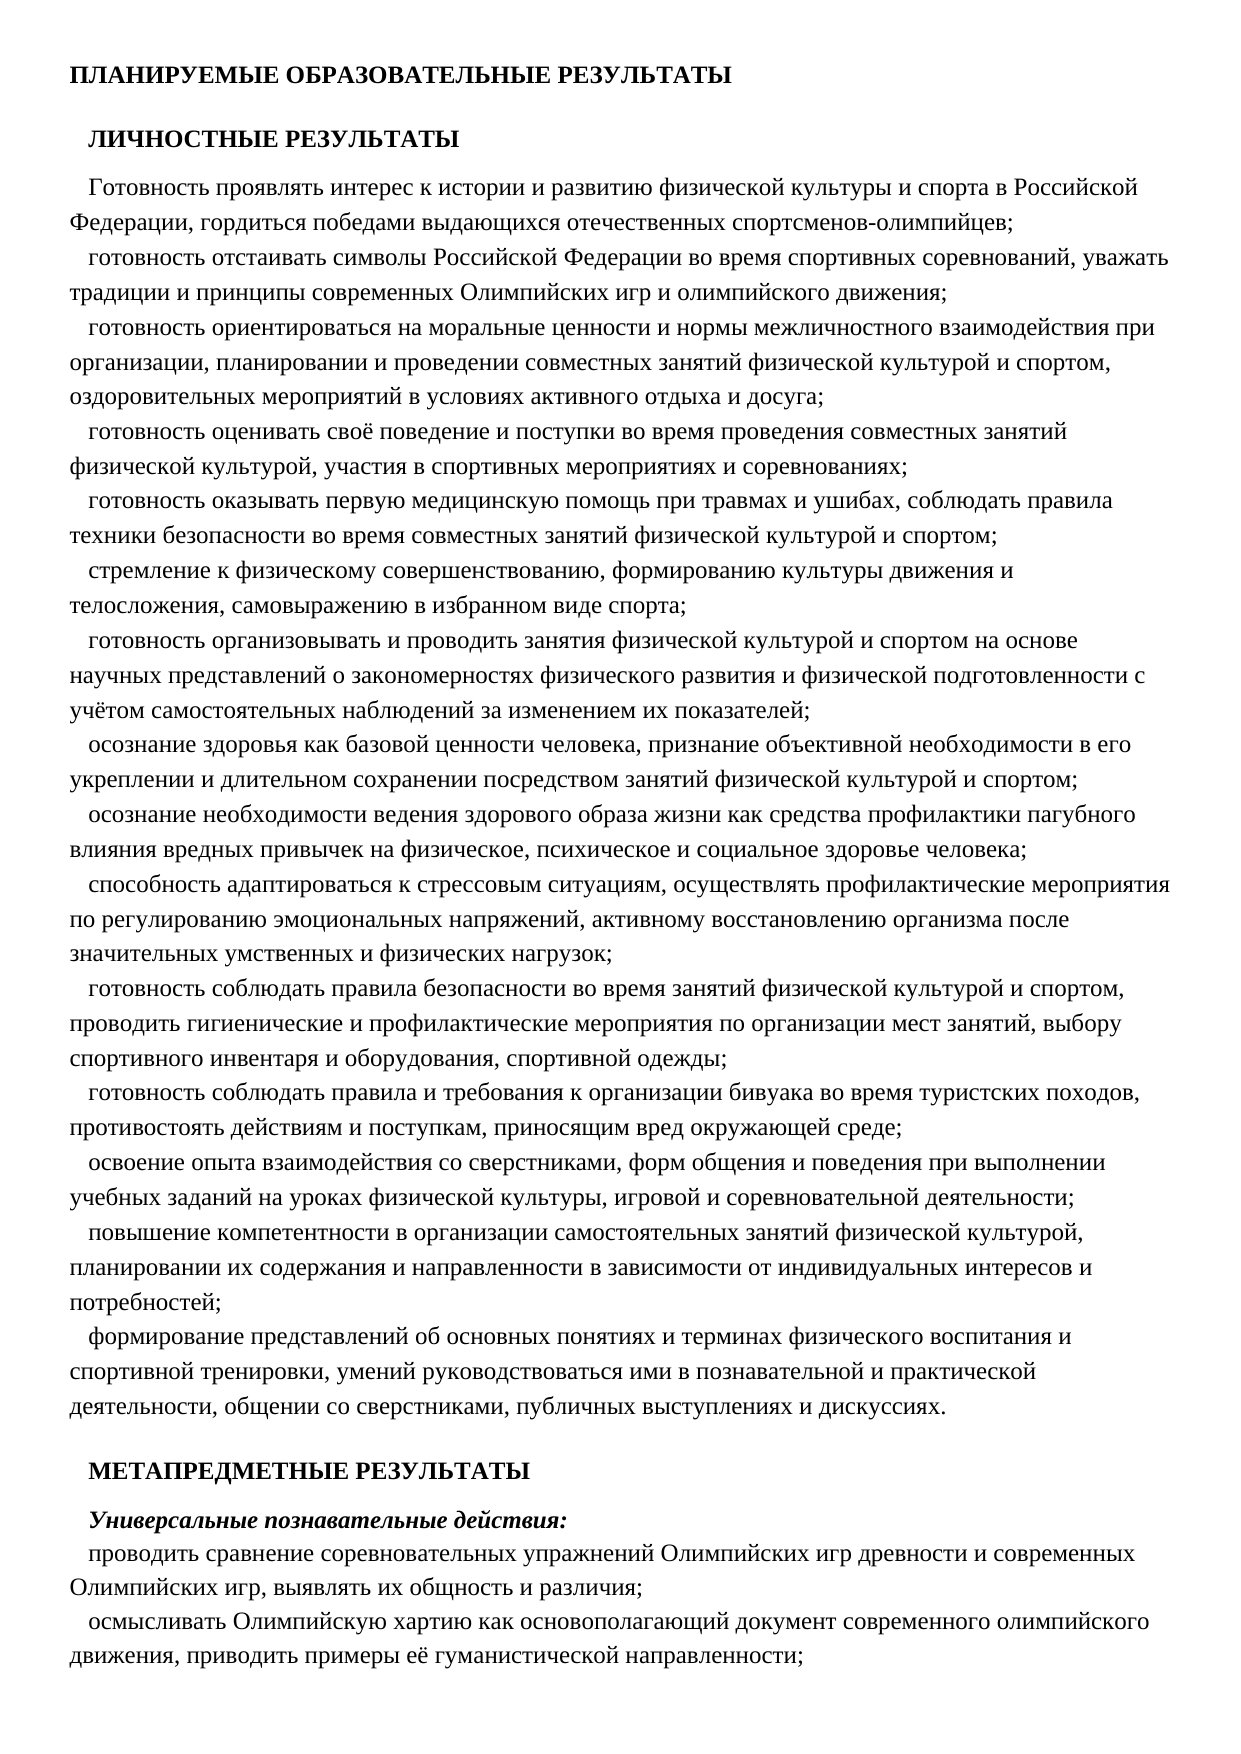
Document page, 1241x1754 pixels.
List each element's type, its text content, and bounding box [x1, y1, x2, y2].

text ЛИЧНОСТНЫЕ РЕЗУЛЬТАТЫ [88, 125, 1173, 153]
text ПЛАНИРУЕМЫЕ ОБРАЗОВАТЕЛЬНЫЕ РЕЗУЛЬТАТЫ [69, 62, 1173, 89]
text МЕТАПРЕДМЕТНЫЕ РЕЗУЛЬТАТЫ [88, 1458, 1173, 1485]
text Универсальные познавательные действия: проводить сравнение соревновательных упражнений Олимпийских игр древности и современных Олимпийских игр, выявлять их общность и различия; осмысливать Олимпийскую хартию как основополагающий документ современного олимпийского движения, приводить примеры её гуманистической направленности; [69, 1505, 1158, 1668]
text Готовность проявлять интерес к истории и развитию физической культуры и спорта в Российской Федерации, гордиться победами выдающихся отечественных спортсменов-олимпийцев; готовность отстаивать символы Российской Федерации во время спортивных соревнований, уважать традиции и принципы современных Олимпийских игр и олимпийского движения; готовность ориентироваться на моральные ценности и нормы межличностного взаимодействия при организации, планировании и проведении совместных занятий физической культурой и спортом, оздоровительных мероприятий в условиях активного отдыха и досуга; готовность оценивать своё поведение и поступки во время проведения совместных занятий физической культурой, участия в спортивных мероприятиях и соревнованиях; готовность оказывать первую медицинскую помощь при травмах и ушибах, соблюдать правила техники безопасности во время совместных занятий физической культурой и спортом; стремление к физическому совершенствованию, формированию культуры движения и телосложения, самовыражению в избранном виде спорта; готовность организовывать и проводить занятия физической культурой и спортом на основе научных представлений о закономерностях физического развития и физической подготовленности с учётом самостоятельных наблюдений за изменением их показателей; осознание здоровья как базовой ценности человека, признание объективной необходимости в его укреплении и длительном сохранении посредством занятий физической культурой и спортом; осознание необходимости ведения здорового образа жизни как средства профилактики пагубного влияния вредных привычек на физическое, психическое и социальное здоровье человека; способность адаптироваться к стрессовым ситуациям, осуществлять профилактические мероприятия по регулированию эмоциональных напряжений, активному восстановлению организма после значительных умственных и физичес​ких нагрузок; готовность соблюдать правила безопасности во время занятий физической культурой и спортом, проводить гигиенические и профилактические мероприятия по организации мест занятий, выбору спортивного инвентаря и оборудования, спортивной одежды; готовность соблюдать правила и требования к организации бивуака во время туристских походов, противостоять действиям и поступкам, приносящим вред окружающей среде; освоение опыта взаимодействия со сверстниками, форм общения и поведения при выполнении учебных заданий на уроках физической культуры, игровой и соревновательной деятельности; повышение компетентности в организации самостоятельных занятий физической культурой, планировании их содержания и направленности в зависимости от индивидуальных интересов и потребностей; формирование представлений об основных понятиях и терминах физического воспитания и спортивной тренировки, умений руководствоваться ими в познавательной и практической деятельности, общении со сверстниками, публичных выступлениях и дискуссиях. [69, 172, 1173, 1420]
